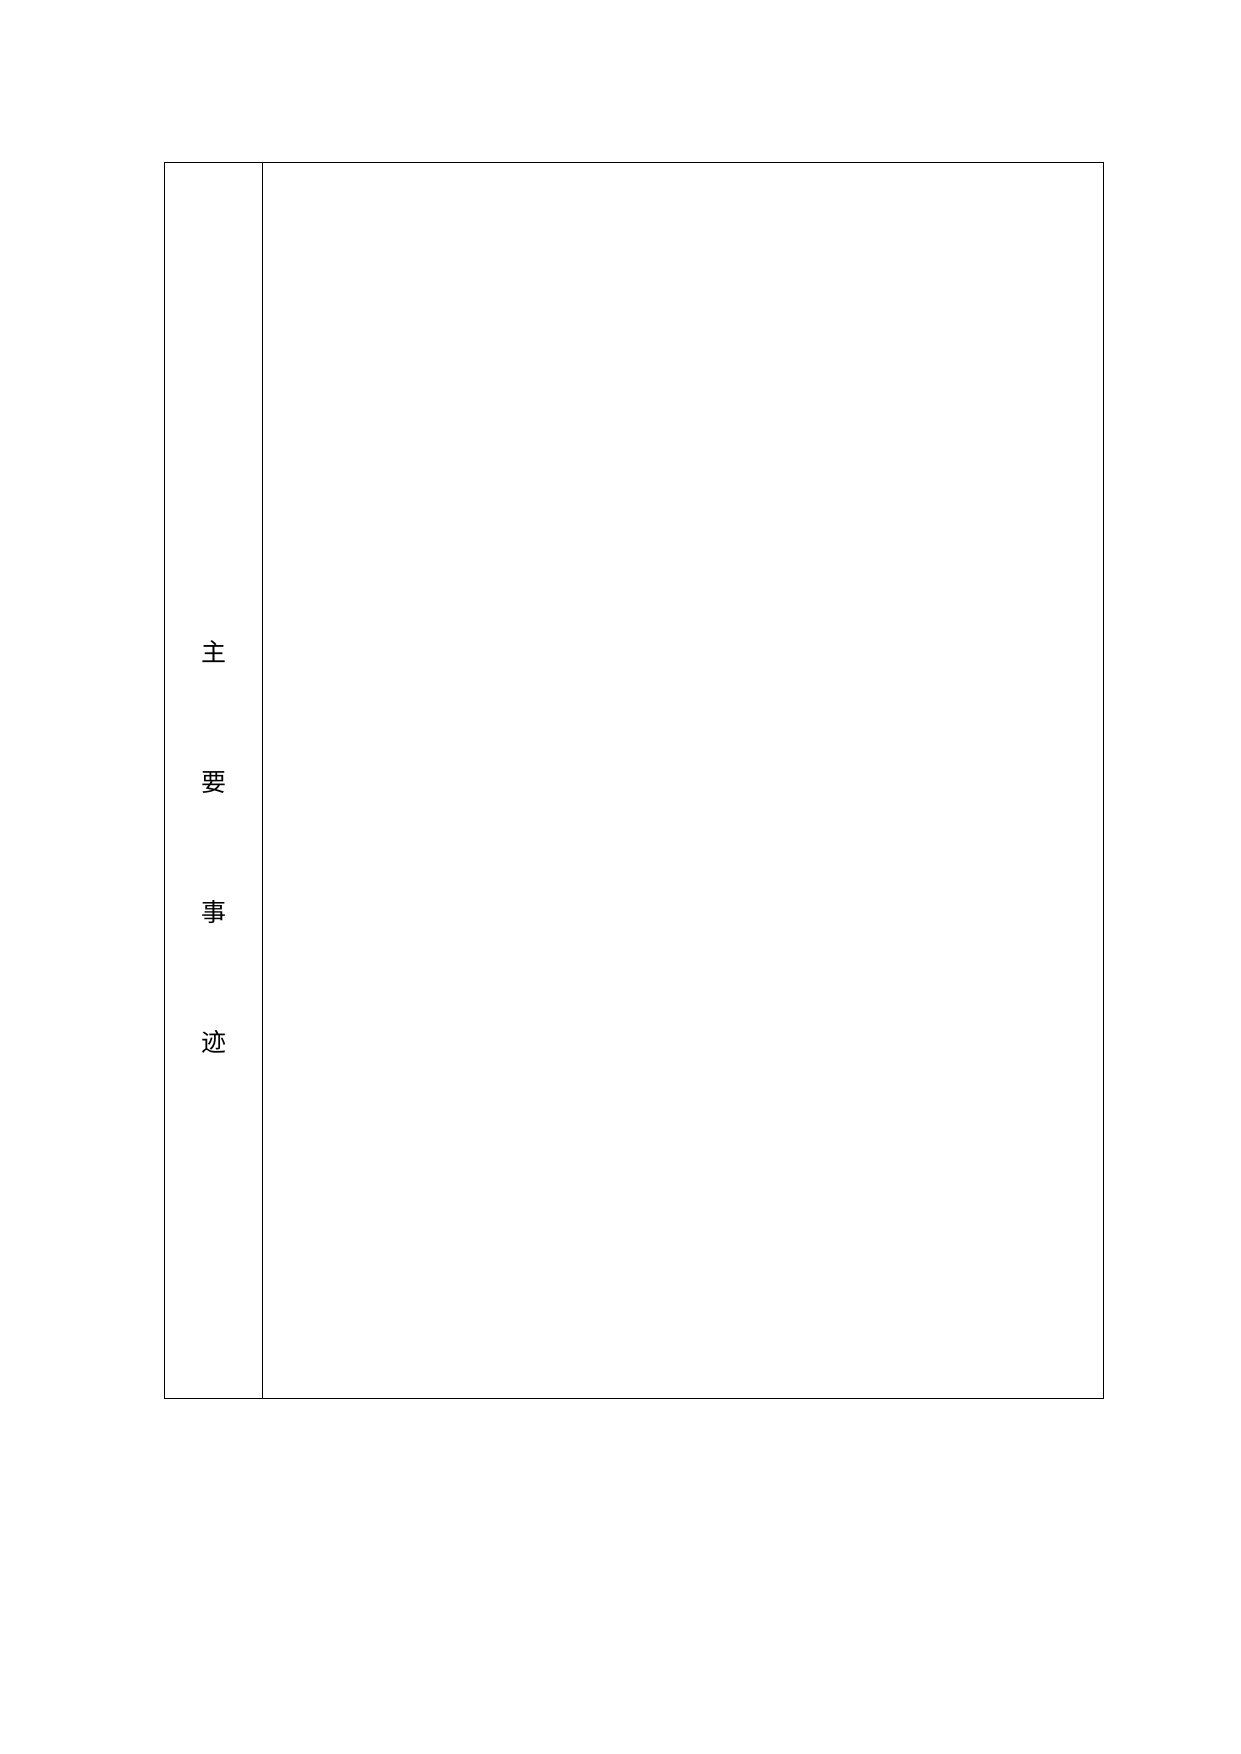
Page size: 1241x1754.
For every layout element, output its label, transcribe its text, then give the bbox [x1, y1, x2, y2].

table_cell [263, 163, 1103, 1398]
table_cell 主 要 事 迹 [165, 163, 262, 1398]
